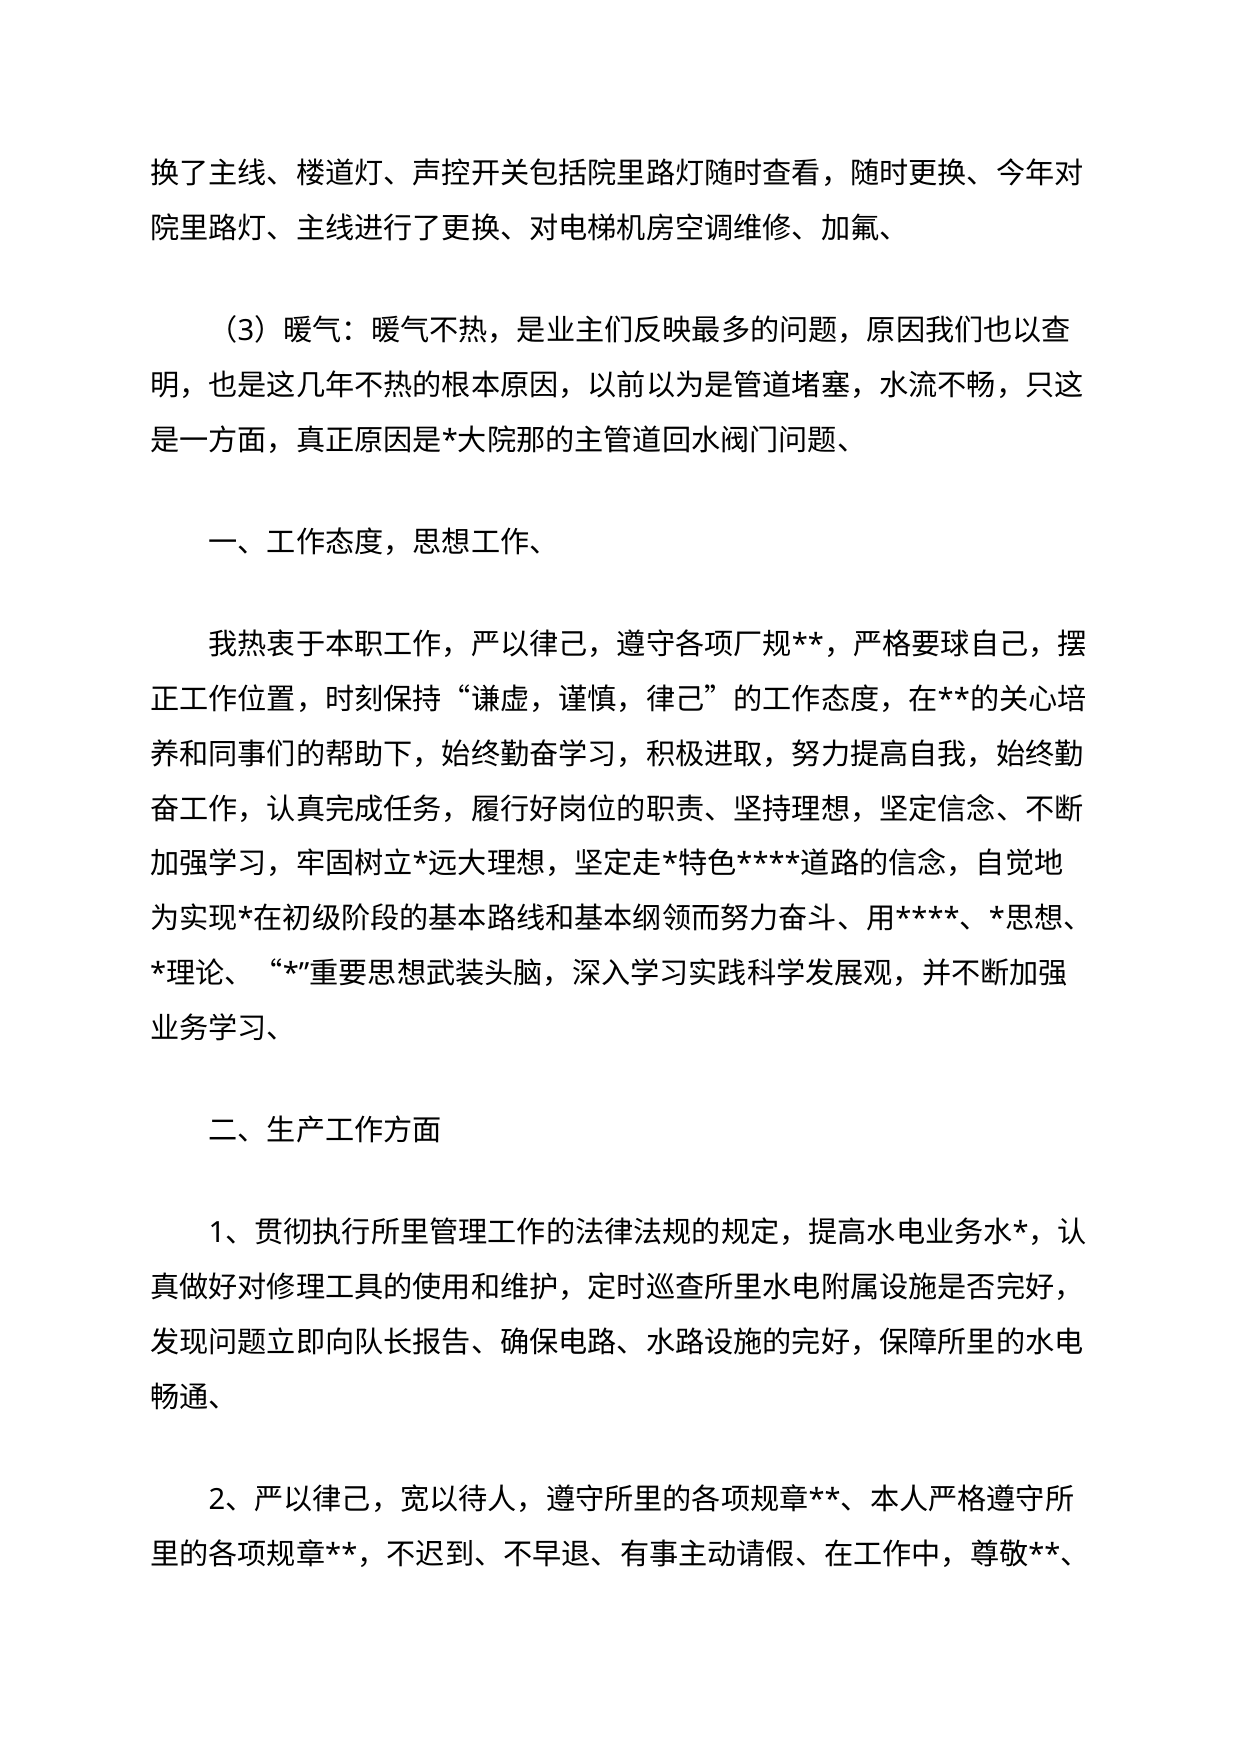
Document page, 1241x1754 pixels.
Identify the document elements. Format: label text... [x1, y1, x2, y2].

text （3）暖气：暖气不热，是业主们反映最多的问题，原因我们也以查明，也是这几年不热的根本原因，以前以为是管道堵塞，水流不畅，只这是一方面，真正原因是*大院那的主管道回水阀门问题、 [150, 307, 1090, 459]
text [150, 1475, 1090, 1573]
text 我热衷于本职工作，严以律己，遵守各项厂规**，严格要球自己，摆正工作位置，时刻保持“谦虚，谨慎，律己”的工作态度，在**的关心培养和同事们的帮助下，始终勤奋学习，积极进取，努力提高自我，始终勤奋工作，认真完成任务，履行好岗位的职责、坚持理想，坚定信念、不断加强学习，牢固树立*远大理想，坚定走*特色****道路的信念，自觉地为实现*在初级阶段的基本路线和基本纲领而努力奋斗、用****、*思想、*理论、“*”重要思想武装头脑，深入学习实践科学发展观，并不断加强业务学习、 [150, 620, 1090, 1047]
text 二、生产工作方面 [150, 1107, 1090, 1149]
text 1、贯彻执行所里管理工作的法律法规的规定，提高水电业务水*，认真做好对修理工具的使用和维护，定时巡查所里水电附属设施是否完好，发现问题立即向队长报告、确保电路、水路设施的完好，保障所里的水电畅通、 [150, 1209, 1090, 1416]
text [150, 150, 1090, 247]
text 一、工作态度，思想工作、 [150, 518, 1090, 561]
